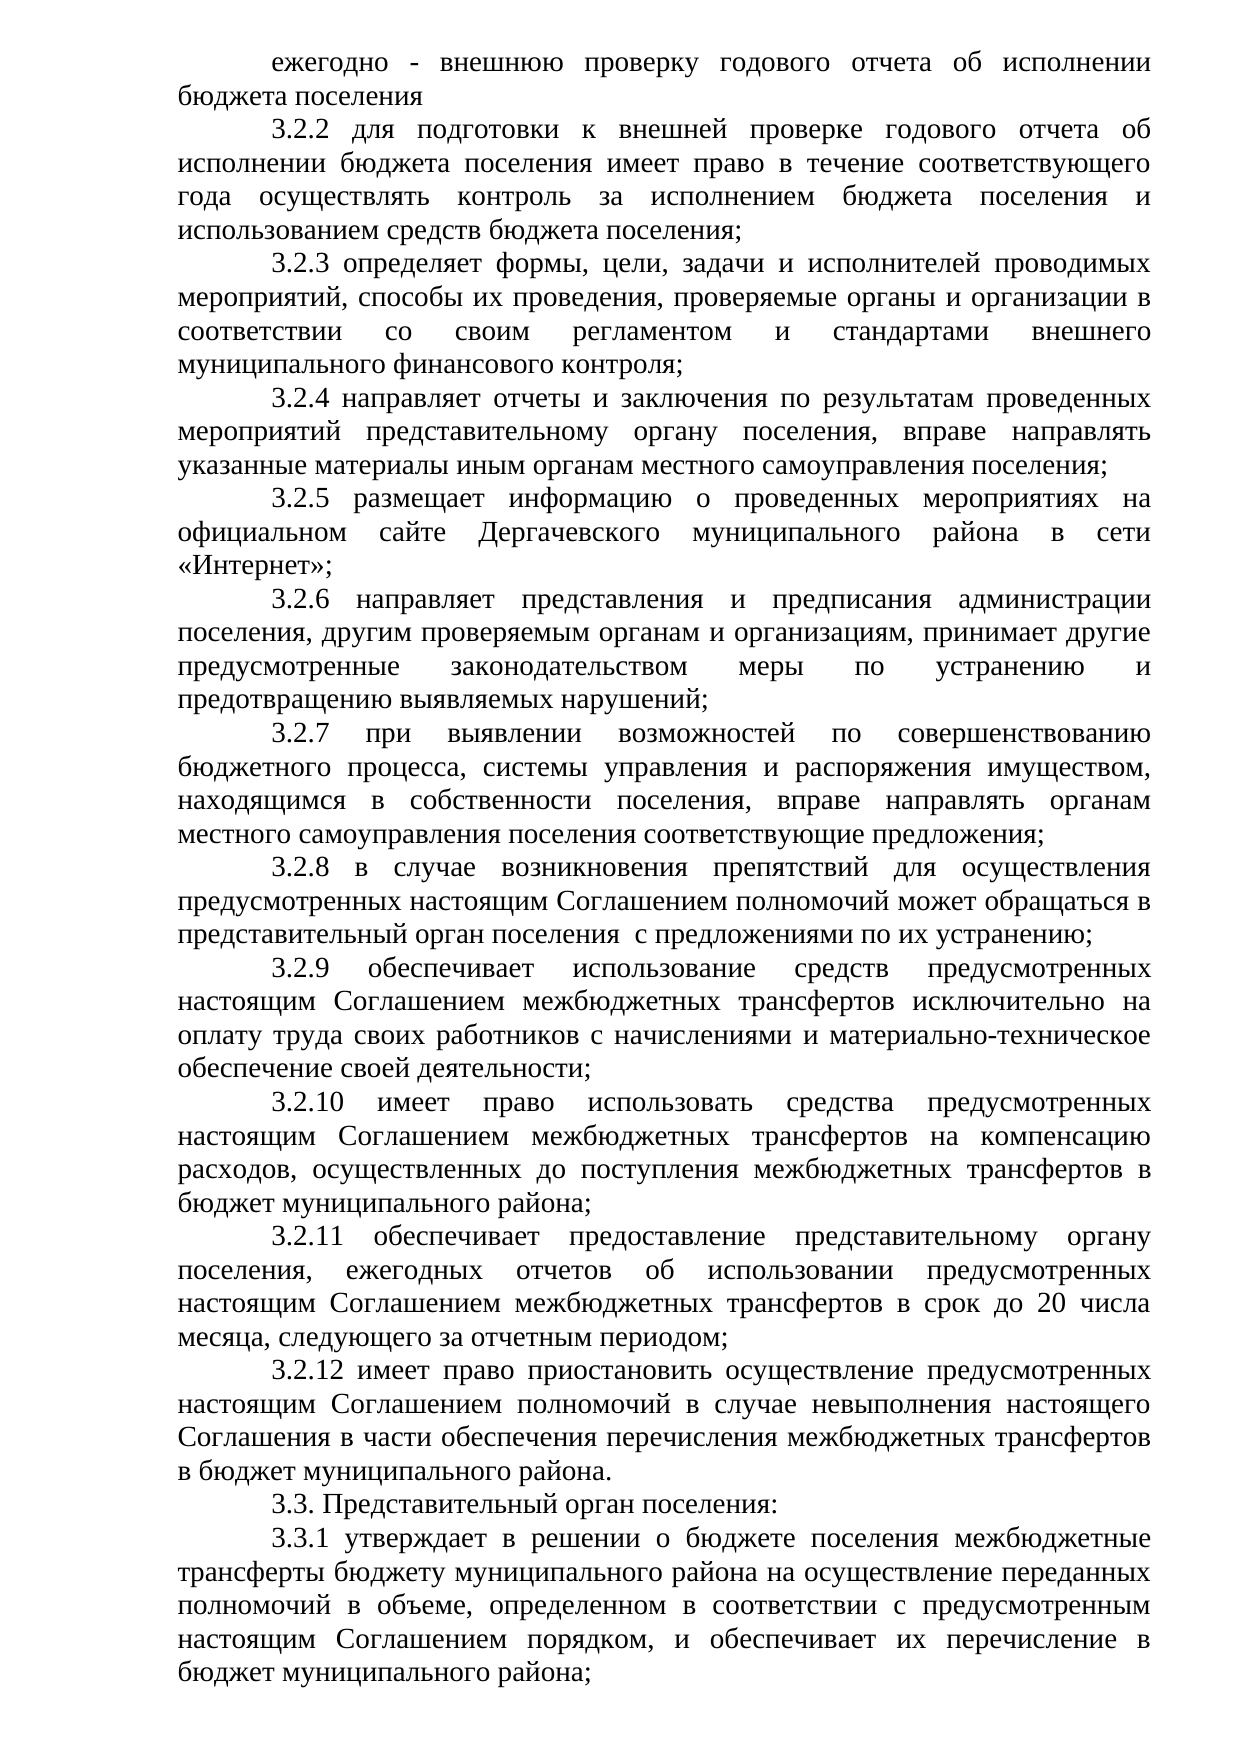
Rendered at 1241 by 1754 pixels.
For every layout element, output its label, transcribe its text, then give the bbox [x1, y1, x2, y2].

text 3.2.5 размещает информацию о проведенных мероприятиях на официальном сайте Дергачевского муниципального района в сети «Интернет»; [177, 480, 1152, 581]
text 3.2.6 направляет представления и предписания администрации поселения, другим проверяемым органам и организациям, принимает другие предусмотренные законодательством меры по устранению и предотвращению выявляемых нарушений; [177, 581, 1152, 715]
text 3.3. Представительный орган поселения: [177, 1487, 1152, 1520]
text 3.2.4 направляет отчеты и заключения по результатам проведенных мероприятий представительному органу поселения, вправе направлять указанные материалы иным органам местного самоуправления поселения; [177, 380, 1152, 480]
text 3.2.8 в случае возникновения препятствий для осуществления предусмотренных настоящим Соглашением полномочий может обращаться в представительный орган поселения с предложениями по их устранению; [177, 849, 1152, 950]
text 3.3.1 утверждает в решении о бюджете поселения межбюджетные трансферты бюджету муниципального района на осуществление переданных полномочий в объеме, определенном в соответствии с предусмотренным настоящим Соглашением порядком, и обеспечивает их перечисление в бюджет муниципального района; [177, 1520, 1152, 1688]
text 3.2.9 обеспечивает использование средств предусмотренных настоящим Соглашением межбюджетных трансфертов исключительно на оплату труда своих работников с начислениями и материально-техническое обеспечение своей деятельности; [177, 950, 1152, 1084]
text 3.2.10 имеет право использовать средства предусмотренных настоящим Соглашением межбюджетных трансфертов на компенсацию расходов, осуществленных до поступления межбюджетных трансфертов в бюджет муниципального района; [177, 1084, 1152, 1218]
text 3.2.11 обеспечивает предоставление представительному органу поселения, ежегодных отчетов об использовании предусмотренных настоящим Соглашением межбюджетных трансфертов в срок до 20 числа месяца, следующего за отчетным периодом; [177, 1218, 1152, 1352]
text 3.2.12 имеет право приостановить осуществление предусмотренных настоящим Соглашением полномочий в случае невыполнения настоящего Соглашения в части обеспечения перечисления межбюджетных трансфертов в бюджет муниципального района. [177, 1352, 1152, 1487]
text 3.2.7 при выявлении возможностей по совершенствованию бюджетного процесса, системы управления и распоряжения имуществом, находящимся в собственности поселения, вправе направлять органам местного самоуправления поселения соответствующие предложения; [177, 715, 1152, 849]
text ежегодно - внешнюю проверку годового отчета об исполнении бюджета поселения [177, 44, 1152, 111]
text 3.2.3 определяет формы, цели, задачи и исполнителей проводимых мероприятий, способы их проведения, проверяемые органы и организации в соответствии со своим регламентом и стандартами внешнего муниципального финансового контроля; [177, 246, 1152, 380]
text 3.2.2 для подготовки к внешней проверке годового отчета об исполнении бюджета поселения имеет право в течение соответствующего года осуществлять контроль за исполнением бюджета поселения и использованием средств бюджета поселения; [177, 111, 1152, 246]
